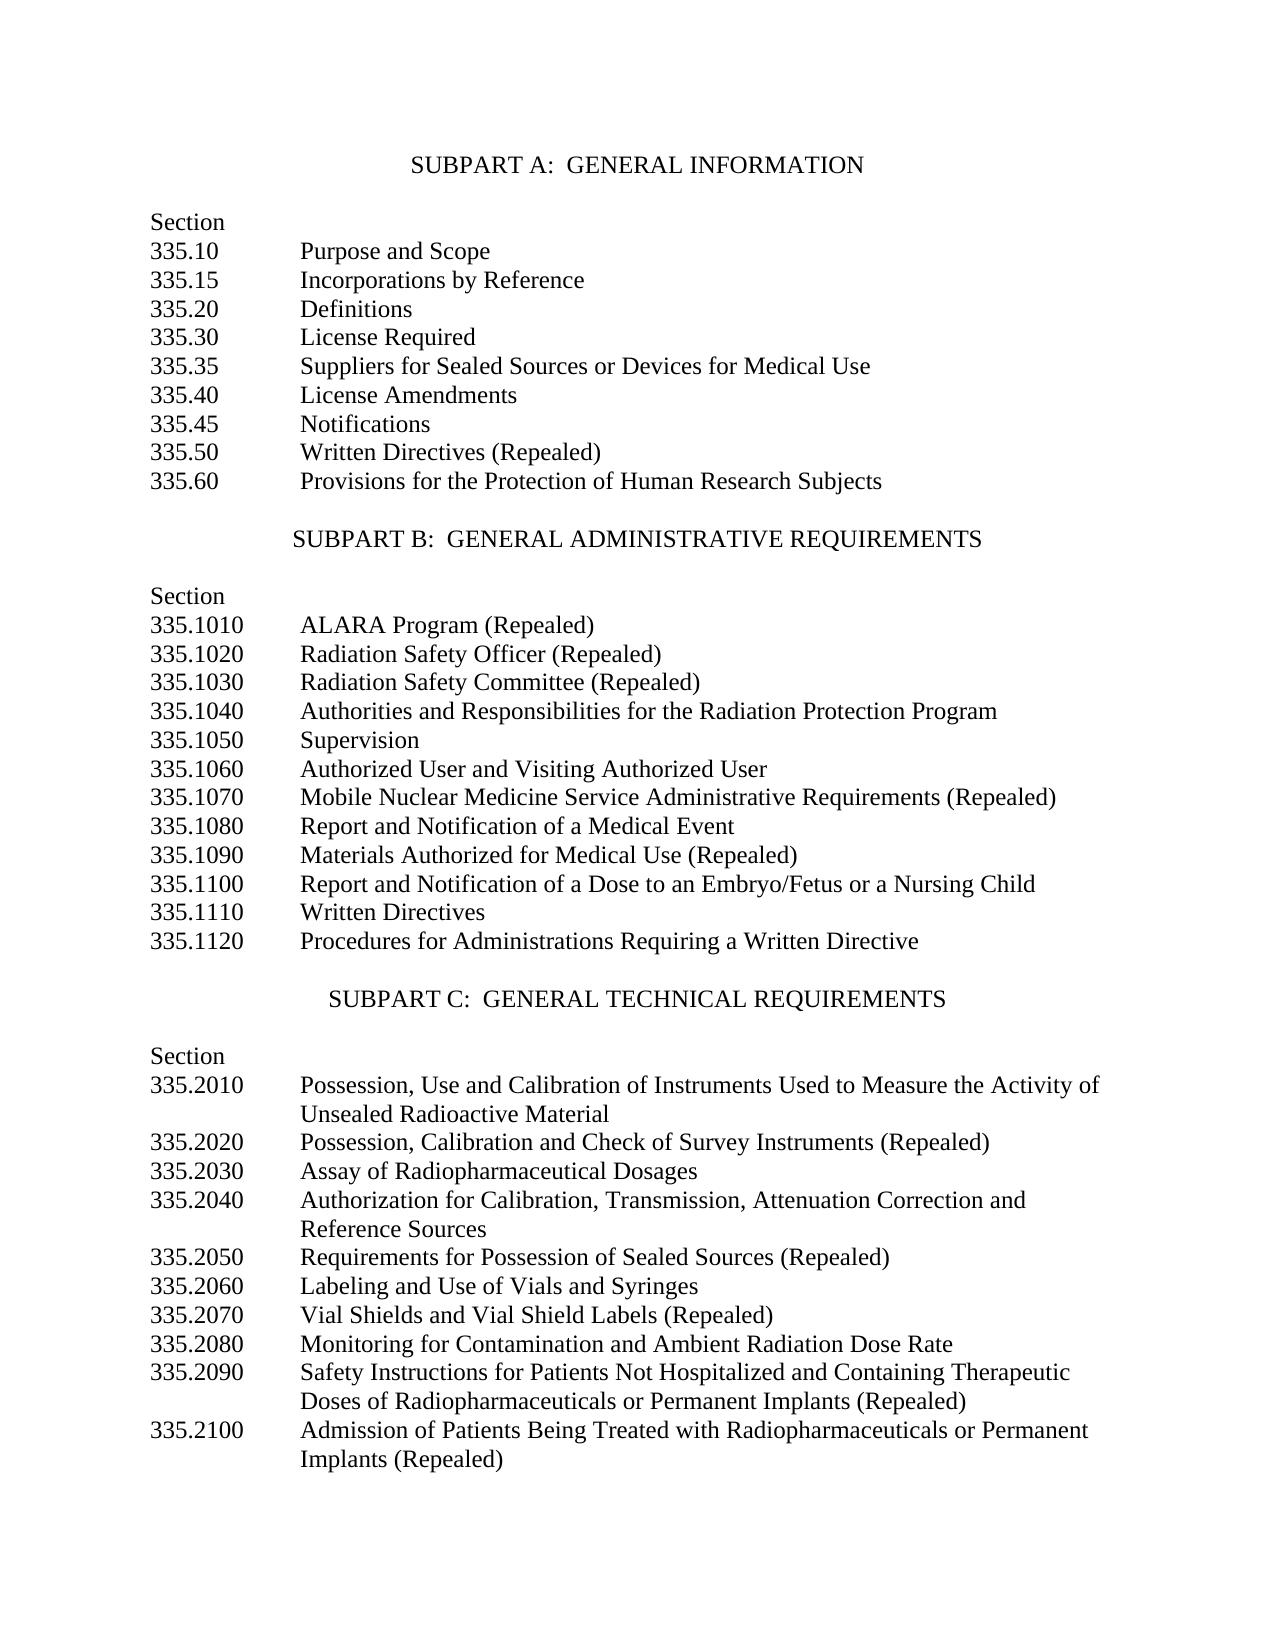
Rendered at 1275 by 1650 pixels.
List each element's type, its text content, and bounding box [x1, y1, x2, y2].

text 335.45 Notifications [150, 409, 1125, 437]
text 335.50 Written Directives (Repealed) [150, 437, 1125, 466]
text SUBPART A: GENERAL INFORMATION [150, 150, 1125, 179]
text 335.1100 Report and Notification of a Dose to an Embryo/Fetus or a Nursing Child [150, 869, 1125, 897]
text 335.1050 Supervision [150, 725, 1125, 754]
text 335.10 Purpose and Scope [150, 236, 1125, 265]
text SUBPART C: GENERAL TECHNICAL REQUIREMENTS [150, 984, 1125, 1012]
text 335.1120 Procedures for Administrations Requiring a Written Directive [150, 926, 1125, 955]
text 335.35 Suppliers for Sealed Sources or Devices for Medical Use [150, 351, 1125, 380]
text Section [150, 581, 1125, 610]
text 335.1020 Radiation Safety Officer (Repealed) [150, 639, 1125, 667]
text 335.2090 Safety Instructions for Patients Not Hospitalized and Containing Therapeutic Doses of Radiopharmaceuticals or Permanent Implants (Repealed) [150, 1357, 1125, 1415]
text 335.2040 Authorization for Calibration, Transmission, Attenuation Correction and Reference Sources [150, 1185, 1125, 1242]
text 335.2070 Vial Shields and Vial Shield Labels (Repealed) [150, 1300, 1125, 1329]
text 335.1090 Materials Authorized for Medical Use (Repealed) [150, 840, 1125, 869]
text 335.1030 Radiation Safety Committee (Repealed) [150, 667, 1125, 696]
text 335.15 Incorporations by Reference [150, 265, 1125, 294]
text 335.2080 Monitoring for Contamination and Ambient Radiation Dose Rate [150, 1329, 1125, 1357]
text 335.1080 Report and Notification of a Medical Event [150, 811, 1125, 840]
text 335.2100 Admission of Patients Being Treated with Radiopharmaceuticals or Permanent Implants (Repealed) [150, 1415, 1125, 1472]
text 335.20 Definitions [150, 294, 1125, 322]
text 335.1070 Mobile Nuclear Medicine Service Administrative Requirements (Repealed) [150, 782, 1125, 811]
text 335.2020 Possession, Calibration and Check of Survey Instruments (Repealed) [150, 1127, 1125, 1156]
text 335.2030 Assay of Radiopharmaceutical Dosages [150, 1156, 1125, 1185]
text SUBPART B: GENERAL ADMINISTRATIVE REQUIREMENTS [150, 524, 1125, 552]
text 335.2060 Labeling and Use of Vials and Syringes [150, 1271, 1125, 1300]
text Section [150, 207, 1125, 236]
text 335.30 License Required [150, 322, 1125, 351]
text 335.2010 Possession, Use and Calibration of Instruments Used to Measure the Activity of Unsealed Radioactive Material [150, 1070, 1125, 1127]
text 335.1110 Written Directives [150, 897, 1125, 926]
text Section [150, 1041, 1125, 1070]
text 335.1010 ALARA Program (Repealed) [150, 610, 1125, 639]
text 335.2050 Requirements for Possession of Sealed Sources (Repealed) [150, 1242, 1125, 1271]
text 335.60 Provisions for the Protection of Human Research Subjects [150, 466, 1125, 495]
text 335.1060 Authorized User and Visiting Authorized User [150, 754, 1125, 782]
text 335.1040 Authorities and Responsibilities for the Radiation Protection Program [150, 696, 1125, 725]
text 335.40 License Amendments [150, 380, 1125, 409]
